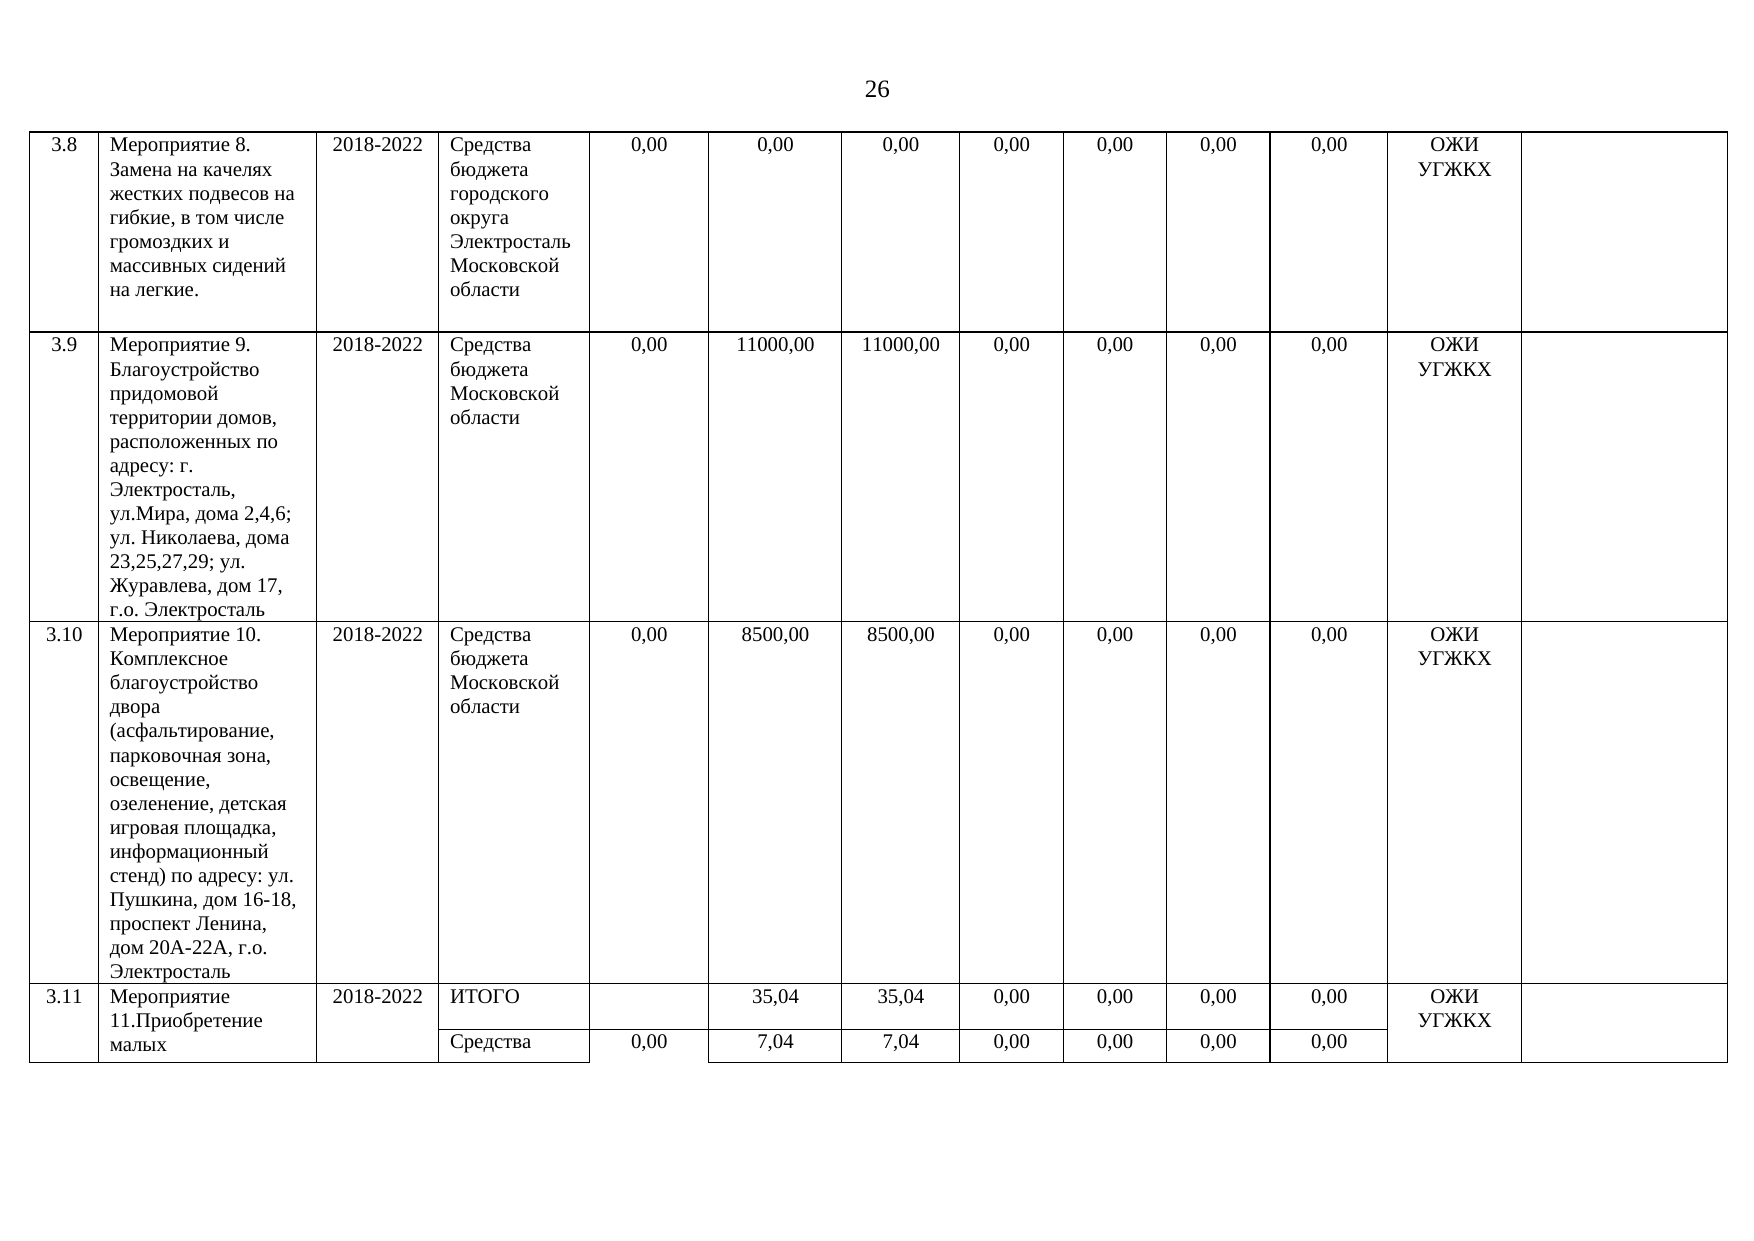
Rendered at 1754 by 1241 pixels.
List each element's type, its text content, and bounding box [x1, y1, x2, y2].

table_cell 0,00 [1271, 133, 1387, 331]
table_cell 0,00 [590, 133, 708, 331]
table_cell 0,00 [1167, 133, 1269, 331]
table_cell 0,00 [1167, 1030, 1269, 1062]
table_cell ОЖИ УГЖКХ [1388, 984, 1521, 1062]
table_cell 7,04 [842, 1030, 959, 1062]
table_cell 0,00 [960, 622, 1063, 983]
table_cell [1522, 984, 1727, 1062]
table_cell [590, 984, 708, 1028]
table_cell Мероприятие 11.Приобретение малых архитектурных форм, мебели, ограждений, декоративно-художественного (праздничного) освещения, уличного коммунально-бытового оборудования в рамках комплексного благоустройства [99, 984, 316, 1062]
table_cell ИТОГО [439, 984, 589, 1028]
table_cell 0,00 [960, 984, 1063, 1028]
table_cell 8500,00 [709, 622, 841, 983]
table_cell 0,00 [1271, 1030, 1387, 1062]
table_cell 0,00 [960, 333, 1063, 621]
table_cell ОЖИ УГЖКХ [1388, 133, 1521, 331]
table_cell Средства бюджета Московской области [439, 622, 589, 983]
table_cell 2018-2022 [317, 622, 438, 983]
table_cell 0,00 [1271, 984, 1387, 1028]
table_cell 0,00 [1064, 984, 1166, 1028]
table_cell ОЖИ УГЖКХ [1388, 333, 1521, 621]
table_cell 0,00 [1271, 622, 1387, 983]
table_cell 7,04 [709, 1030, 841, 1062]
table_cell ОЖИ УГЖКХ [1388, 622, 1521, 983]
table_cell 0,00 [1064, 1030, 1166, 1062]
table_cell 11000,00 [709, 333, 841, 621]
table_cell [439, 1030, 589, 1062]
table_cell [1522, 133, 1727, 331]
table_cell 0,00 [1167, 333, 1269, 621]
table_cell 0,00 [709, 133, 841, 331]
table_cell 0,00 [590, 622, 708, 983]
table_cell Мероприятие 9. Благоустройство придомовой территории домов, расположенных по адресу: г. Электросталь, ул.Мира, дома 2,4,6; ул. Николаева, дома 23,25,27,29; ул. Журавлева, дом 17, г.о. Электросталь [99, 333, 316, 621]
table_cell 2018-2022 [317, 333, 438, 621]
table_cell 3.11 [30, 984, 98, 1062]
table_cell [1522, 333, 1727, 621]
table_cell 2018-2022 [317, 984, 438, 1062]
table_cell 0,00 [1064, 133, 1166, 331]
table_cell Мероприятие 8. Замена на качелях жестких подвесов на гибкие, в том числе громоздких и массивных сидений на легкие. [99, 133, 316, 331]
table_cell 3.8 [30, 133, 98, 331]
table_cell 0,00 [1064, 333, 1166, 621]
table_cell 2018-2022 [317, 133, 438, 331]
table_cell Средства бюджета Московской области [439, 333, 589, 621]
table_cell 0,00 [1167, 622, 1269, 983]
table_cell [1522, 622, 1727, 983]
table_cell 0,00 [590, 333, 708, 621]
table_cell 0,00 [960, 1030, 1063, 1062]
table_cell 0,00 [842, 133, 959, 331]
table_cell 0,00 [1271, 333, 1387, 621]
table_cell 0,00 [960, 133, 1063, 331]
table_cell 35,04 [709, 984, 841, 1028]
table_cell 0,00 [1064, 622, 1166, 983]
table_cell 3.9 [30, 333, 98, 621]
table_cell 0,00 [590, 1030, 708, 1062]
table_cell 11000,00 [842, 333, 959, 621]
table_cell 3.10 [30, 622, 98, 983]
table_cell 8500,00 [842, 622, 959, 983]
table_cell Мероприятие 10. Комплексное благоустройство двора (асфальтирование, парковочная зона, освещение, озеленение, детская игровая площадка, информационный стенд) по адресу: ул. Пушкина, дом 16-18, проспект Ленина, дом 20А-22А, г.о. Электросталь [99, 622, 316, 983]
table_cell 0,00 [1167, 984, 1269, 1028]
table_cell 35,04 [842, 984, 959, 1028]
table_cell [439, 133, 589, 331]
